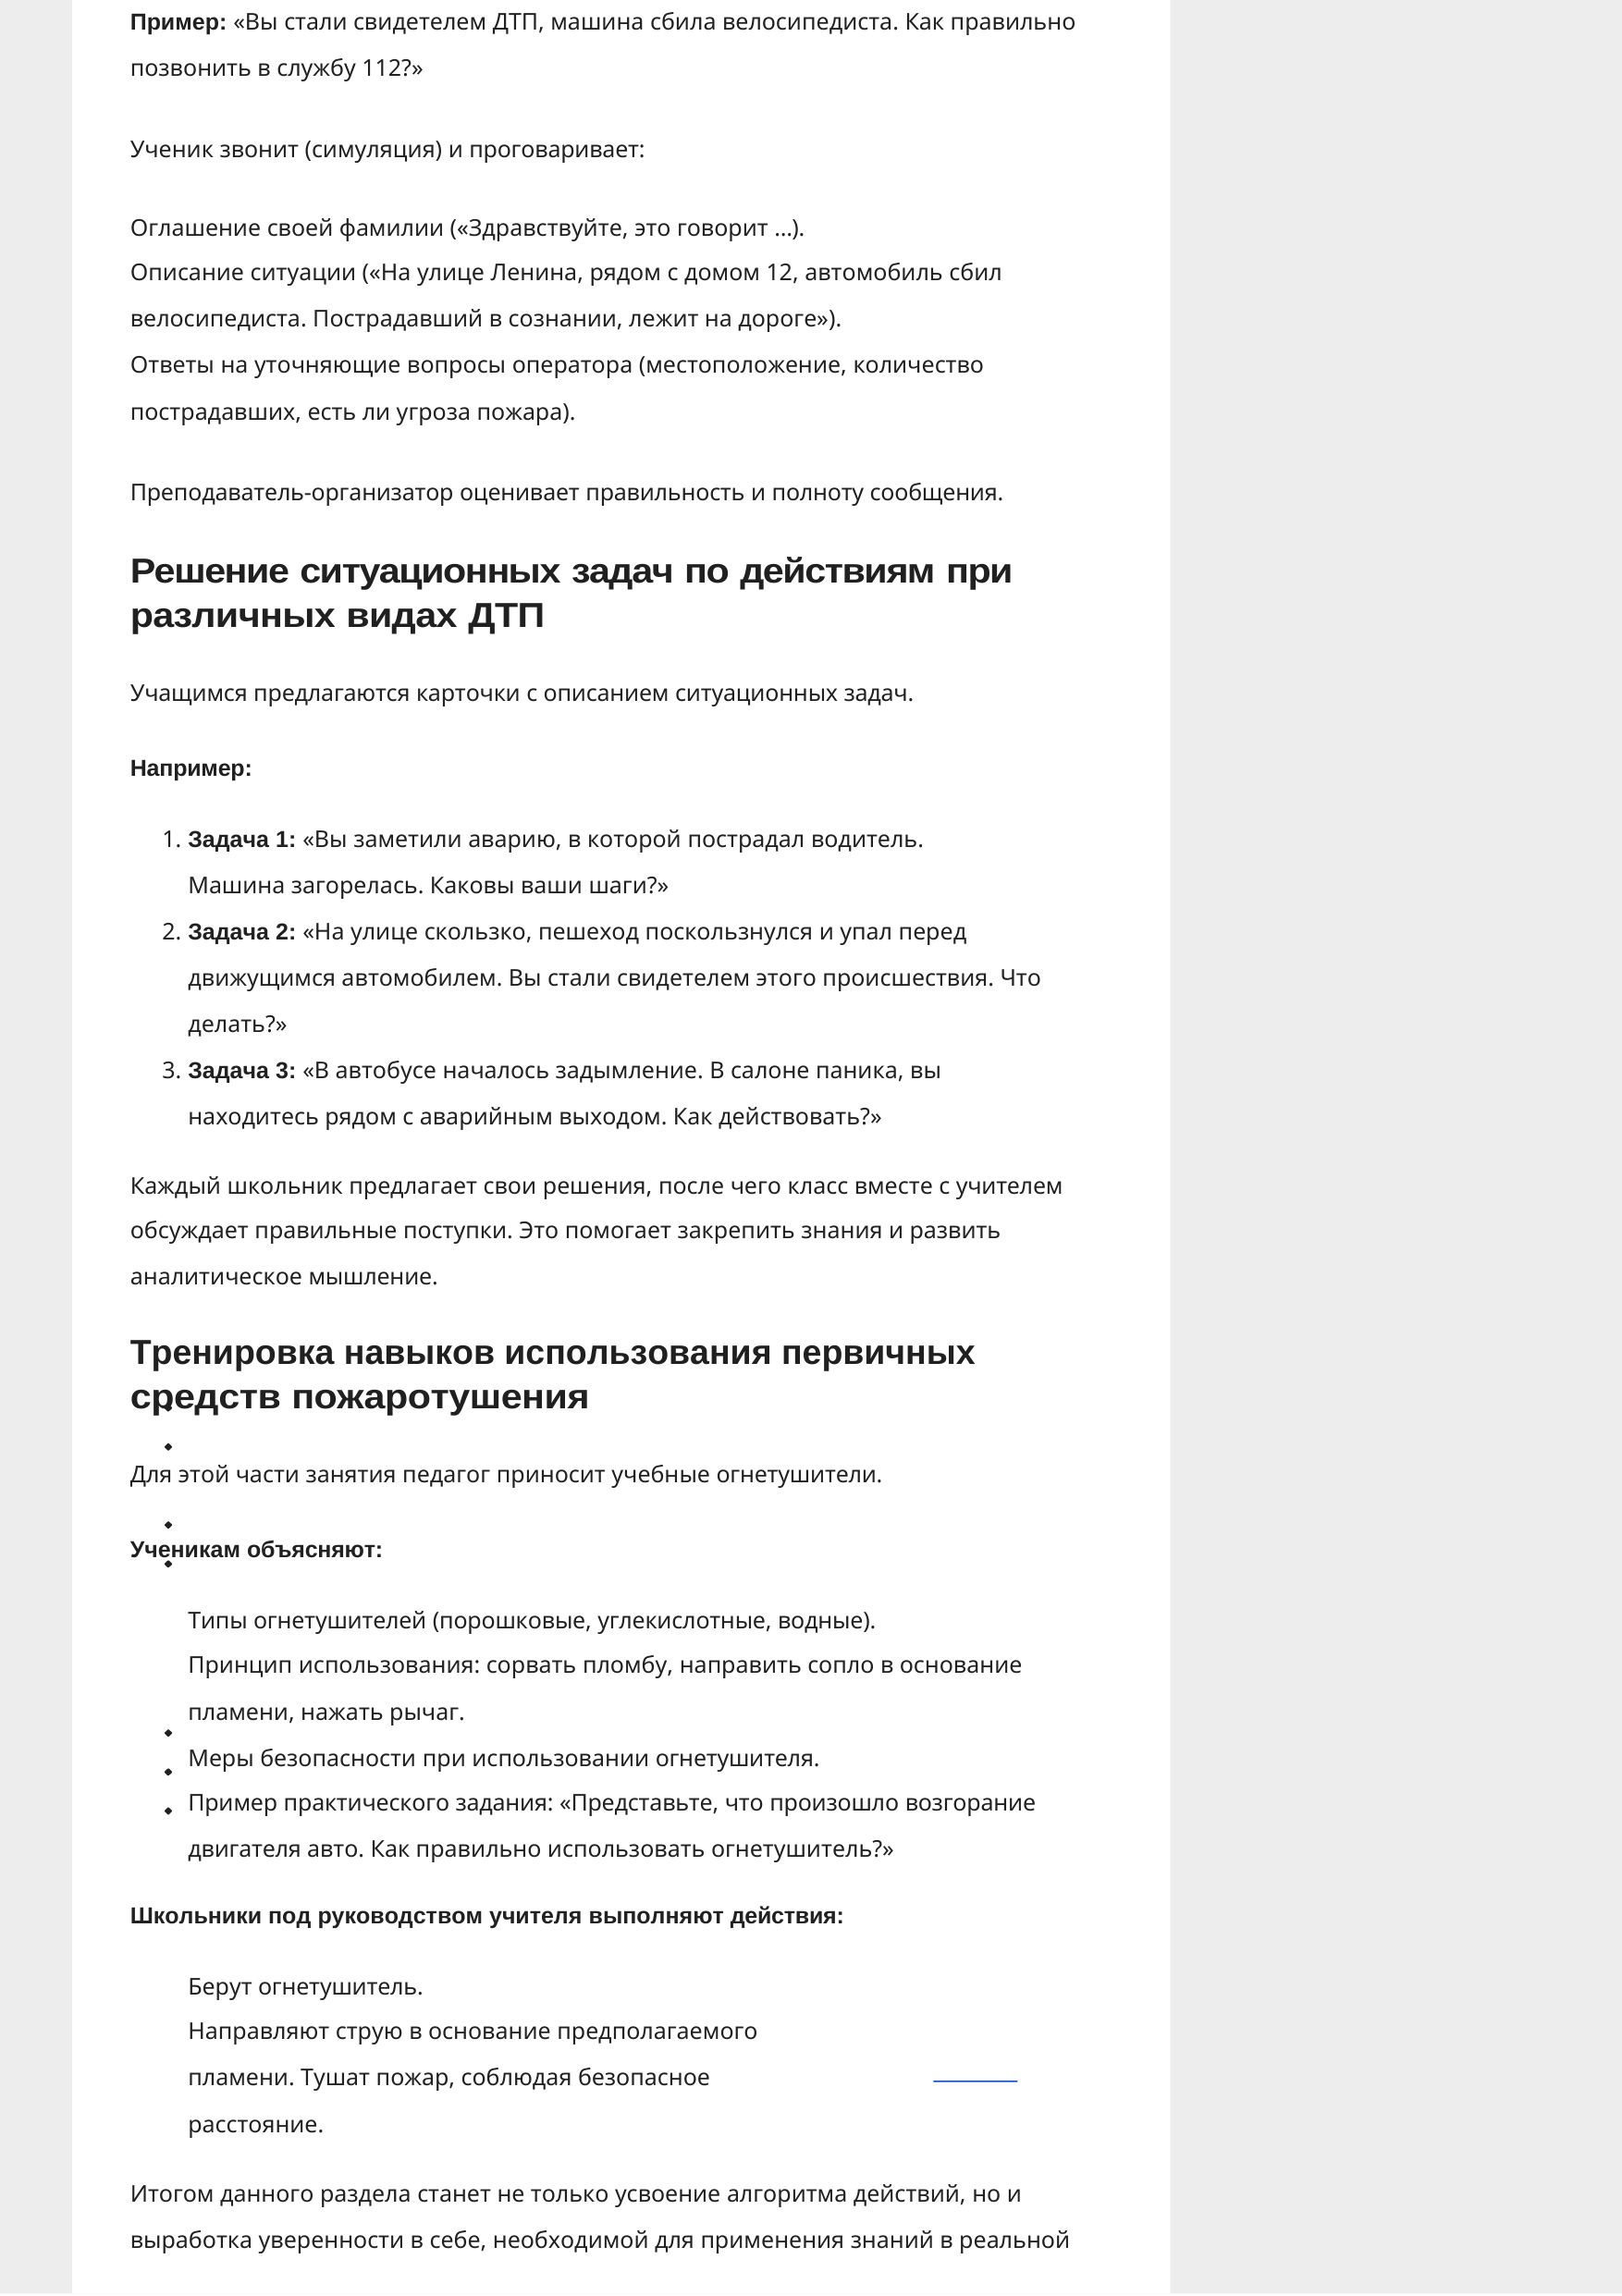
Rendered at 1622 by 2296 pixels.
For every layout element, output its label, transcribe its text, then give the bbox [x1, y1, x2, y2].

list Задача 3: «В автобусе началось задымление. В салоне паника, вы находитесь рядом с аварийным выходом. Как действовать?» [162, 1053, 1043, 1131]
list Задача 2: «На улице скользко, пешеход поскользнулся и упал перед движущимся автомобилем. Вы стали свидетелем этого происшествия. Что делать?» [162, 915, 1075, 1038]
text Описание ситуации («На улице Ленина, рядом с домом 12, автомобиль сбил велосипедиста. Пострадавший в сознании, лежит на дороге»). [130, 255, 1014, 334]
text Преподаватель-организатор оценивает правильность и полноту сообщения. [130, 475, 1622, 508]
subtitle Например: [130, 755, 1622, 781]
text Ответы на уточняющие вопросы оператора (местоположение, количество пострадавших, есть ли угроза пожара). [130, 349, 1101, 426]
subtitle Школьники под руководством учителя выполняют действия: [130, 1902, 1622, 1928]
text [130, 2177, 1101, 2255]
text Для этой части занятия педагог приносит учебные огнетушители. [130, 1457, 1622, 1490]
text Оглашение своей фамилии («Здравствуйте, это говорит …). [130, 211, 1622, 242]
subtitle Ученикам объясняют: [130, 1536, 1622, 1563]
text Ученик звонит (симуляция) и проговаривает: [130, 132, 1622, 164]
text Меры безопасности при использовании огнетушителя. [188, 1741, 1622, 1773]
list Задача 1: «Вы заметили аварию, в которой пострадал водитель. Машина загорелась. Каковы ваши шаги?» [162, 822, 985, 900]
text Типы огнетушителей (порошковые, углекислотные, водные). [188, 1604, 1622, 1636]
text обсуждает правильные поступки. Это помогает закрепить знания и развить аналитическое мышление. [130, 1214, 1112, 1292]
text Принцип использования: сорвать пломбу, направить сопло в основание пламени, нажать рычаг. [188, 1649, 1101, 1726]
text Каждый школьник предлагает свои решения, после чего класс вместе с учителем [130, 1170, 1622, 1201]
subtitle Решение ситуационных задач по действиям при различных видах ДТП [130, 550, 1014, 634]
text Пример: «Вы стали свидетелем ДТП, машина сбила велосипедиста. Как правильно позвонить в службу 112?» [130, 6, 1101, 83]
text Пример практического задания: «Представьте, что произошло возгорание двигателя авто. Как правильно использовать огнетушитель?» [188, 1786, 1112, 1864]
text Учащимся предлагаются карточки с описанием ситуационных задач. [130, 676, 1622, 708]
text Берут огнетушитель. [188, 1971, 1622, 2001]
text Направляют струю в основание предполагаемого пламени. Тушат пожар, соблюдая безопасное расстояние. [188, 2014, 842, 2139]
subtitle Тренировка навыков использования первичных средств пожаротушения [130, 1332, 1014, 1416]
